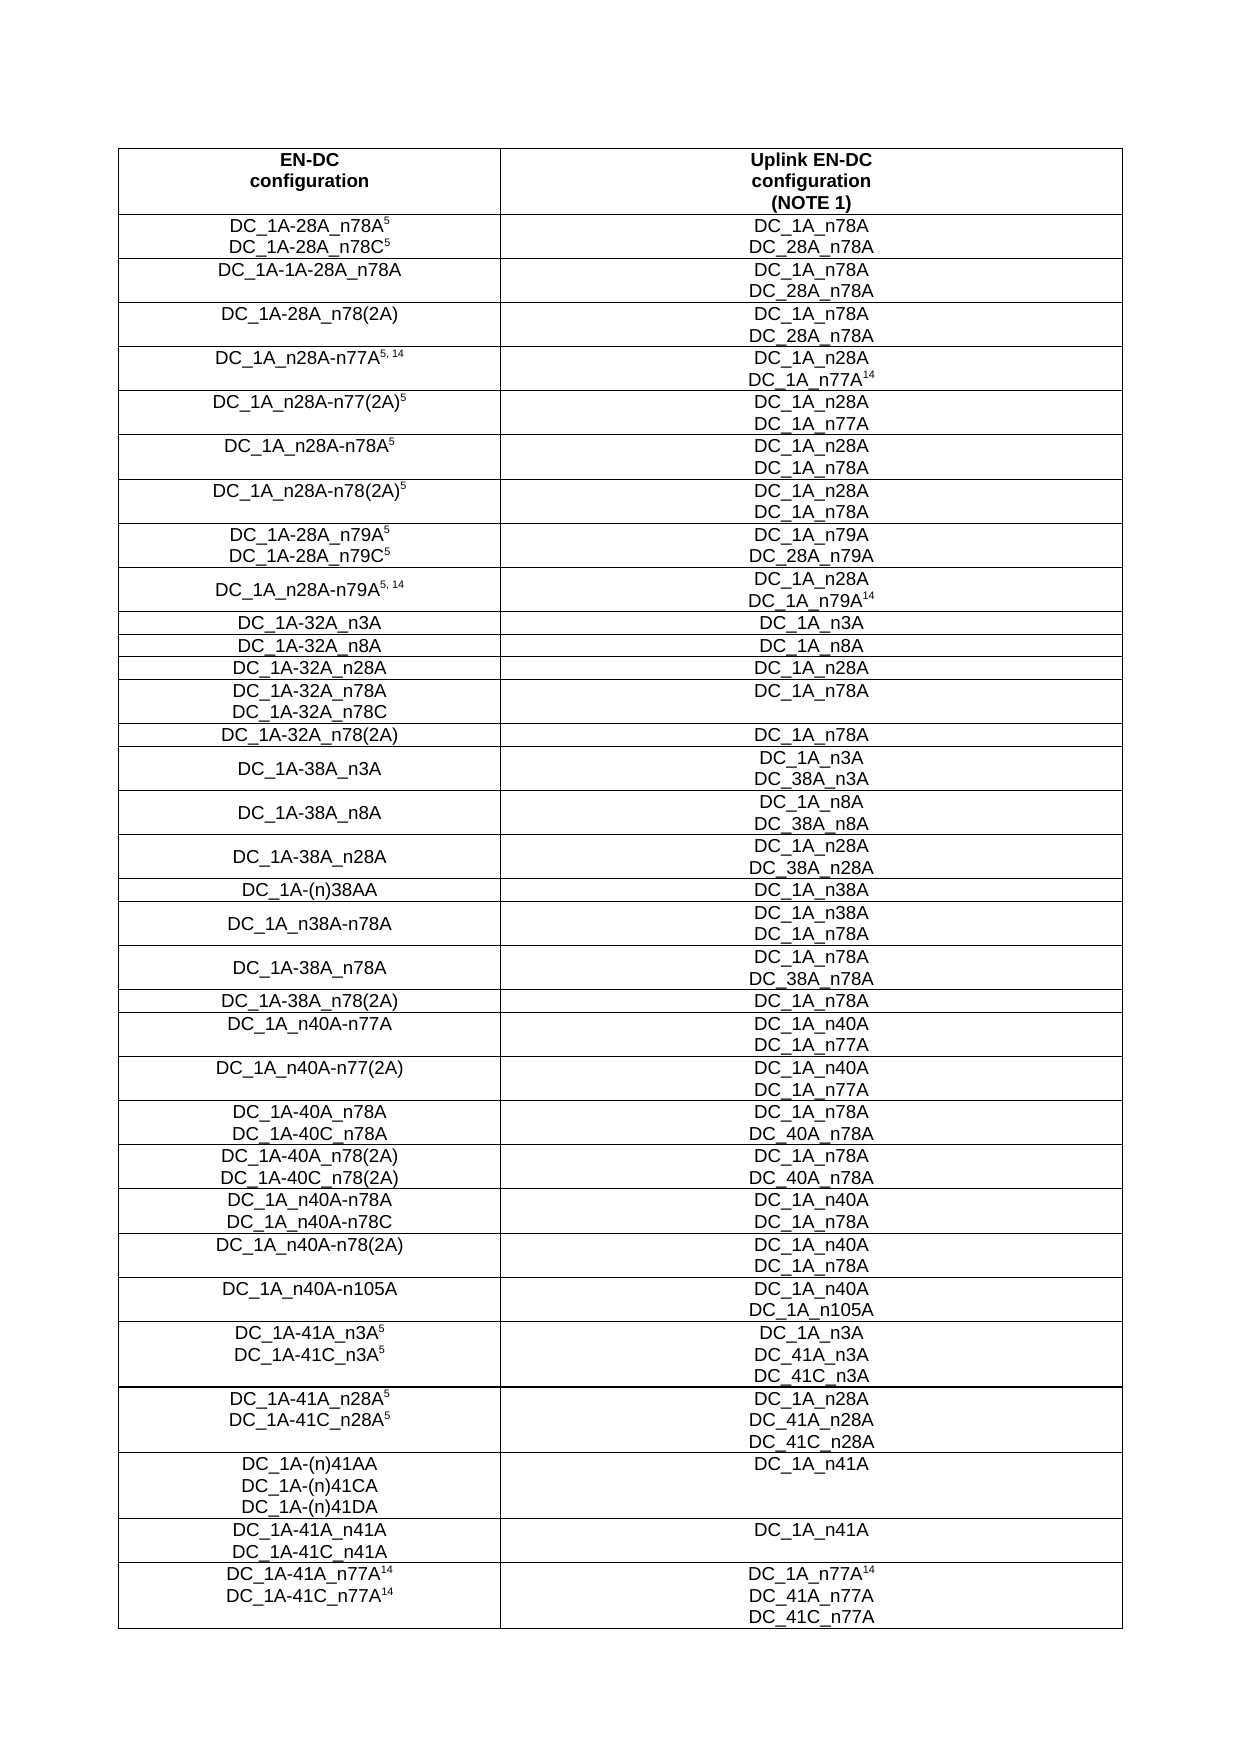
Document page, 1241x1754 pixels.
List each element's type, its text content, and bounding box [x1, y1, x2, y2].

table_cell DC_1A_n40A-n77(2A) [119, 1057, 500, 1100]
table_cell DC_1A-40A_n78(2A) DC_1A-40C_n78(2A) [119, 1145, 500, 1188]
table_cell DC_1A_n28A DC_1A_n79A14 [501, 568, 1122, 611]
table_cell DC_1A_n28A DC_1A_n77A14 [501, 347, 1122, 390]
table_cell DC_1A_n28A [501, 657, 1122, 679]
table_cell DC_1A_n40A DC_1A_n77A [501, 1013, 1122, 1056]
table_cell DC_1A_n3A [501, 612, 1122, 633]
table_cell DC_1A-38A_n28A [119, 835, 500, 878]
table_cell DC_1A_n3A DC_38A_n3A [501, 747, 1122, 790]
table_cell DC_1A-38A_n78(2A) [119, 990, 500, 1012]
table_cell DC_1A_n28A DC_38A_n28A [501, 835, 1122, 878]
table_cell DC_1A_n38A [501, 879, 1122, 901]
table_cell DC_1A-41A_n28A5 DC_1A-41C_n28A5 [119, 1388, 500, 1452]
table_cell DC_1A-40A_n78A DC_1A-40C_n78A [119, 1101, 500, 1144]
table_header EN-DC configuration [119, 149, 500, 213]
table_cell DC_1A_n38A-n78A [119, 902, 500, 945]
table_cell DC_1A-38A_n8A [119, 791, 500, 834]
table_cell DC_1A_n40A DC_1A_n78A [501, 1234, 1122, 1277]
table_cell DC_1A-(n)38AA [119, 879, 500, 901]
table_cell DC_1A-41A_n41A DC_1A-41C_n41A [119, 1519, 500, 1562]
table_cell DC_1A_n40A-n78A DC_1A_n40A-n78C [119, 1189, 500, 1232]
table_cell DC_1A_n8A DC_38A_n8A [501, 791, 1122, 834]
table_cell DC_1A_n28A-n78A5 [119, 435, 500, 478]
table_cell DC_1A_n78A DC_28A_n78A [501, 259, 1122, 302]
table_cell DC_1A_n41A [501, 1453, 1122, 1518]
table_cell DC_1A_n28A-n77(2A)5 [119, 391, 500, 434]
table_cell DC_1A-38A_n3A [119, 747, 500, 790]
table_cell DC_1A_n28A DC_41A_n28A DC_41C_n28A [501, 1388, 1122, 1452]
table_cell DC_1A_n40A DC_1A_n105A [501, 1278, 1122, 1321]
table_cell DC_1A_n78A [501, 990, 1122, 1012]
table_cell DC_1A_n41A [501, 1519, 1122, 1562]
table_cell DC_1A-28A_n79A5 DC_1A-28A_n79C5 [119, 524, 500, 567]
table_cell DC_1A_n28A DC_1A_n78A [501, 435, 1122, 478]
table_cell DC_1A_n40A-n105A [119, 1278, 500, 1321]
table_cell DC_1A-41A_n77A14 DC_1A-41C_n77A14 [119, 1563, 500, 1628]
table_cell DC_1A_n78A [501, 680, 1122, 723]
table_cell DC_1A_n40A DC_1A_n77A [501, 1057, 1122, 1100]
table_cell DC_1A_n40A-n78(2A) [119, 1234, 500, 1277]
table_cell DC_1A_n3A DC_41A_n3A DC_41C_n3A [501, 1322, 1122, 1386]
table_cell DC_1A_n28A DC_1A_n77A [501, 391, 1122, 434]
table_cell DC_1A_n78A DC_38A_n78A [501, 946, 1122, 989]
table_cell DC_1A_n78A DC_28A_n78A [501, 303, 1122, 346]
table_cell DC_1A_n40A-n77A [119, 1013, 500, 1056]
table_cell DC_1A_n8A [501, 635, 1122, 656]
table_cell DC_1A-28A_n78A5 DC_1A-28A_n78C5 [119, 215, 500, 258]
table_cell DC_1A_n40A DC_1A_n78A [501, 1189, 1122, 1232]
table_cell DC_1A_n78A DC_40A_n78A [501, 1101, 1122, 1144]
table_cell DC_1A_n78A DC_40A_n78A [501, 1145, 1122, 1188]
table_cell DC_1A-1A-28A_n78A [119, 259, 500, 302]
table_cell DC_1A-41A_n3A5 DC_1A-41C_n3A5 [119, 1322, 500, 1386]
table_cell DC_1A-32A_n28A [119, 657, 500, 679]
table_cell DC_1A_n28A-n79A5, 14 [119, 568, 500, 611]
table_cell DC_1A_n79A DC_28A_n79A [501, 524, 1122, 567]
table_cell DC_1A_n28A-n78(2A)5 [119, 480, 500, 523]
table_cell DC_1A-28A_n78(2A) [119, 303, 500, 346]
table_cell DC_1A_n28A DC_1A_n78A [501, 480, 1122, 523]
table_cell DC_1A_n78A DC_28A_n78A [501, 215, 1122, 258]
table_cell DC_1A-32A_n3A [119, 612, 500, 633]
table_cell DC_1A-32A_n78(2A) [119, 724, 500, 746]
table_cell DC_1A_n77A14 DC_41A_n77A DC_41C_n77A [501, 1563, 1122, 1628]
table_cell DC_1A-38A_n78A [119, 946, 500, 989]
table_cell DC_1A-32A_n78A DC_1A-32A_n78C [119, 680, 500, 723]
table_cell DC_1A_n38A DC_1A_n78A [501, 902, 1122, 945]
table_cell DC_1A_n28A-n77A5, 14 [119, 347, 500, 390]
table_cell DC_1A_n78A [501, 724, 1122, 746]
table_cell DC_1A-32A_n8A [119, 635, 500, 656]
table_header Uplink EN-DC configuration (NOTE 1) [501, 149, 1122, 213]
table_cell DC_1A-(n)41AA DC_1A-(n)41CA DC_1A-(n)41DA [119, 1453, 500, 1518]
